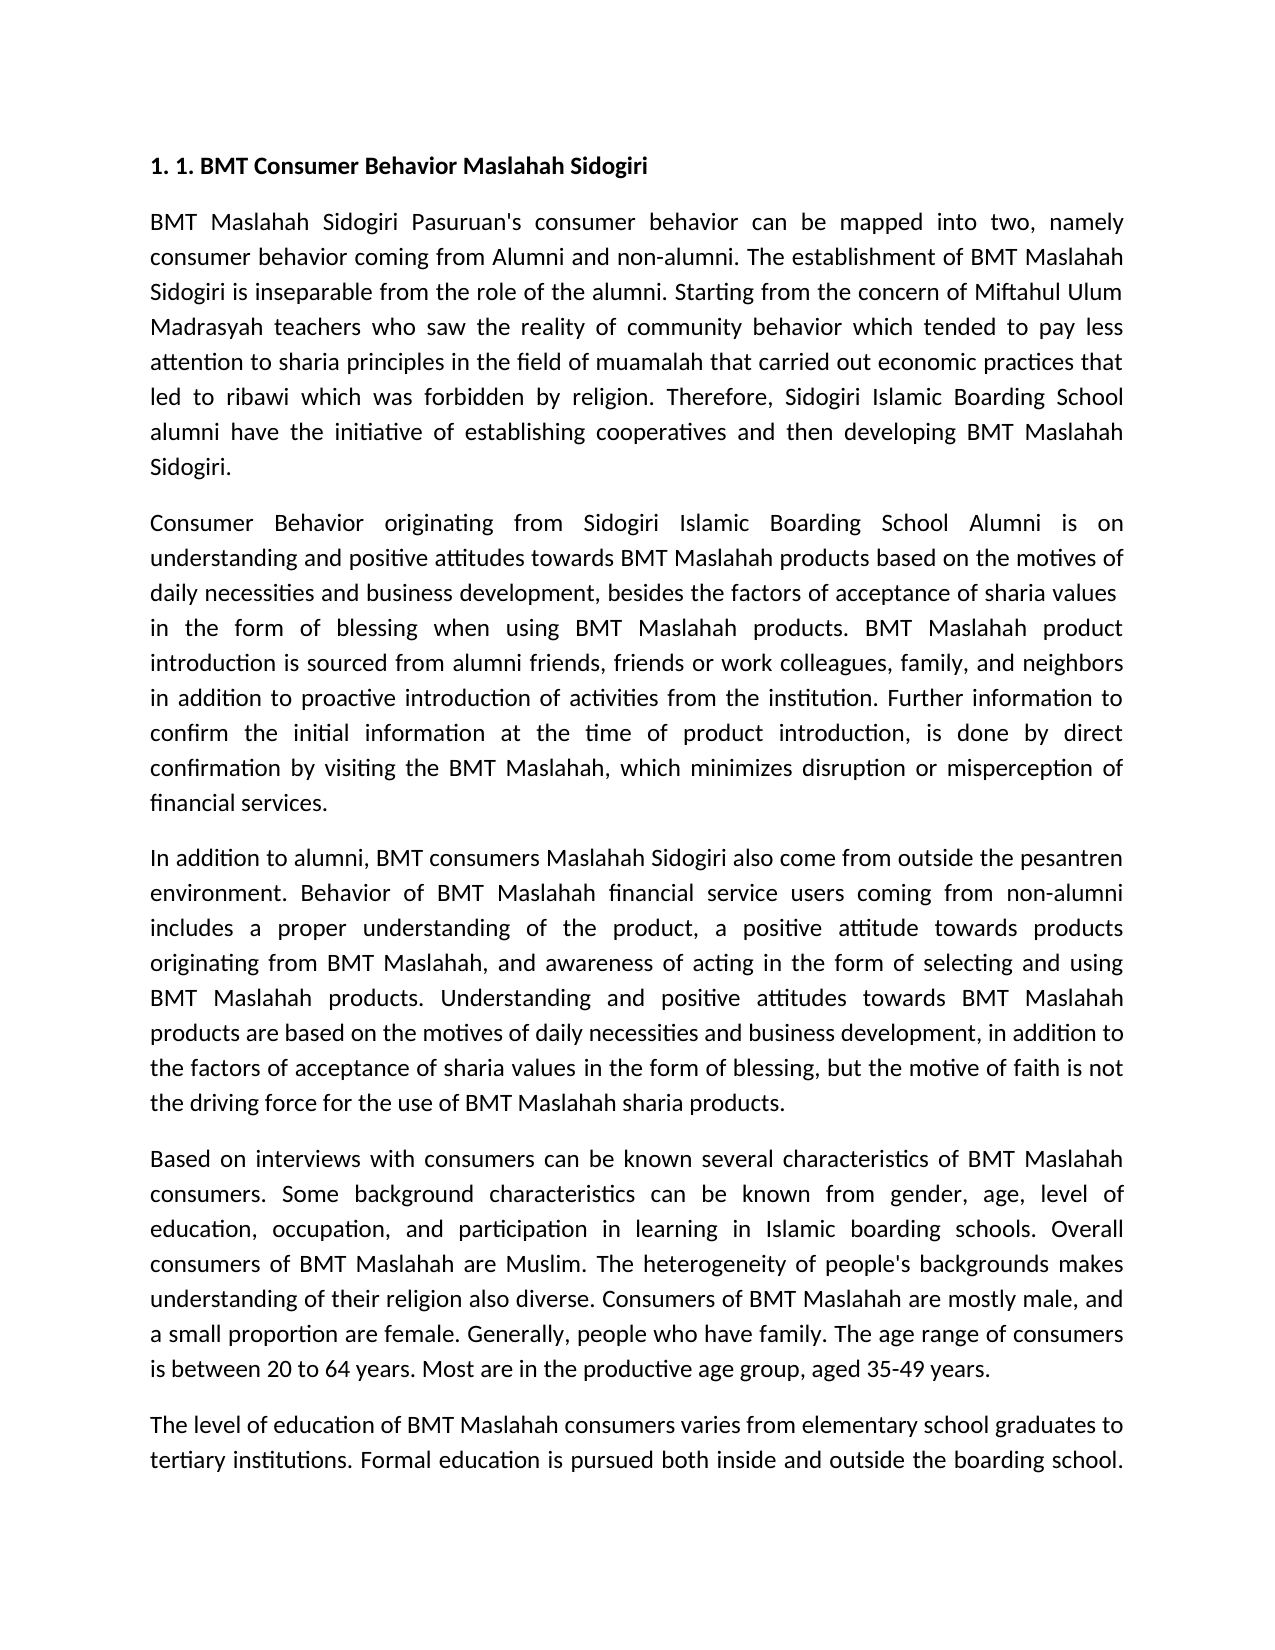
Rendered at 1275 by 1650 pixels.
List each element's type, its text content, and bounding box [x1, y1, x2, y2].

text Based on interviews with consumers can be known several characteristics of BMT Maslahah consumers. Some background characteristics can be known from gender, age, level of education, occupation, and participation in learning in Islamic boarding schools. Overall consumers of BMT Maslahah are Muslim. The heterogeneity of people's backgrounds makes understanding of their religion also diverse. Consumers of BMT Maslahah are mostly male, and a small proportion are female. Generally, people who have family. The age range of consumers is between 20 to 64 years. Most are in the productive age group, aged 35-49 years. [150, 1143, 1125, 1384]
text 1. 1. BMT Consumer Behavior Maslahah Sidogiri [150, 150, 1125, 181]
text BMT Maslahah Sidogiri Pasuruan's consumer behavior can be mapped into two, namely consumer behavior coming from Alumni and non-alumni. The establishment of BMT Maslahah Sidogiri is inseparable from the role of the alumni. Starting from the concern of Miftahul Ulum Madrasyah teachers who saw the reality of community behavior which tended to pay less attention to sharia principles in the field of muamalah that carried out economic practices that led to ribawi which was forbidden by religion. Therefore, Sidogiri Islamic Boarding School alumni have the initiative of establishing cooperatives and then developing BMT Maslahah Sidogiri. [150, 206, 1125, 481]
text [150, 1409, 1125, 1475]
text In addition to alumni, BMT consumers Maslahah Sidogiri also come from outside the pesantren environment. Behavior of BMT Maslahah financial service users coming from non-alumni includes a proper understanding of the product, a positive attitude towards products originating from BMT Maslahah, and awareness of acting in the form of selecting and using BMT Maslahah products. Understanding and positive attitudes towards BMT Maslahah products are based on the motives of daily necessities and business development, in addition to the factors of acceptance of sharia values ​​in the form of blessing, but the motive of faith is not the driving force for the use of BMT Maslahah sharia products. [150, 842, 1125, 1118]
text Consumer Behavior originating from Sidogiri Islamic Boarding School Alumni is on understanding and positive attitudes towards BMT Maslahah products based on the motives of daily necessities and business development, besides the factors of acceptance of sharia values ​​in the form of blessing when using BMT Maslahah products. BMT Maslahah product introduction is sourced from alumni friends, friends or work colleagues, family, and neighbors in addition to proactive introduction of activities from the institution. Further information to confirm the initial information at the time of product introduction, is done by direct confirmation by visiting the BMT Maslahah, which minimizes disruption or misperception of financial services. [150, 507, 1125, 817]
